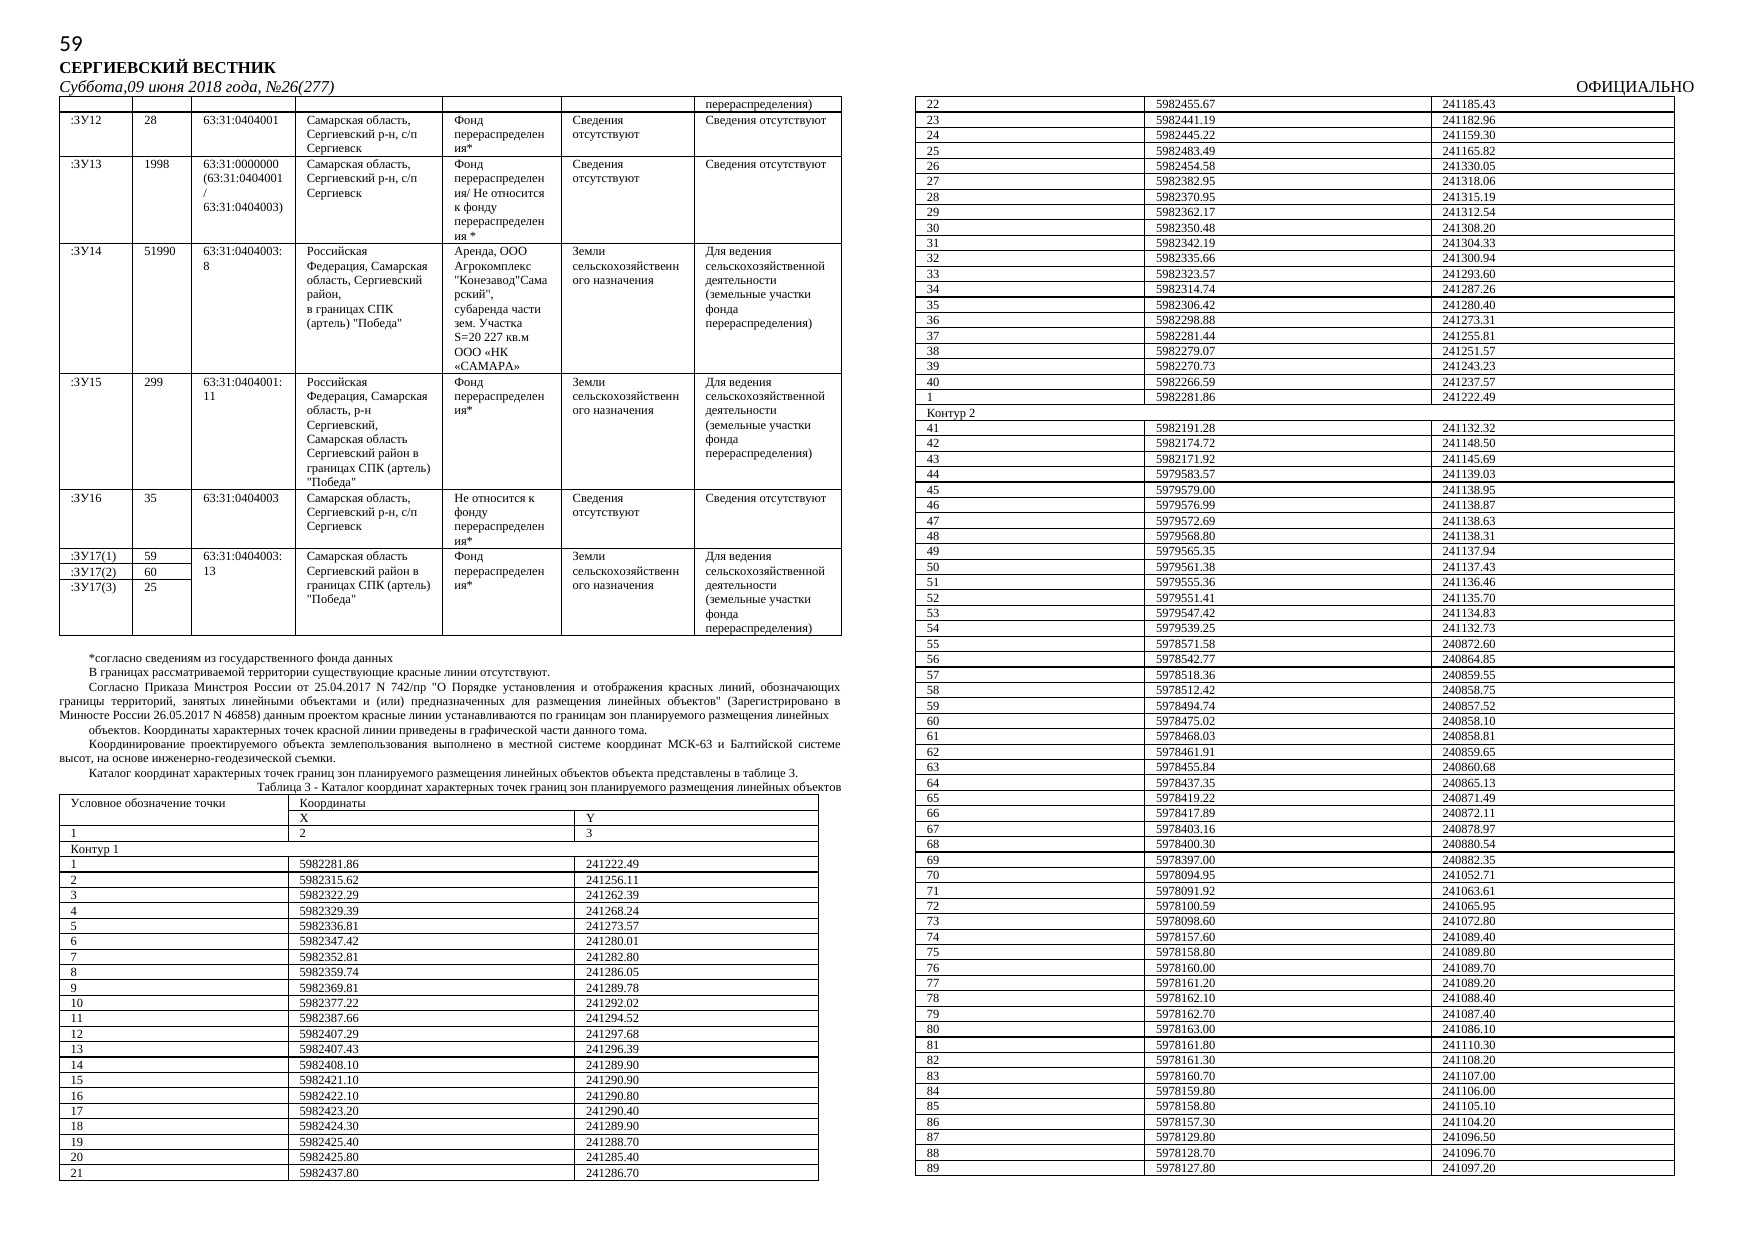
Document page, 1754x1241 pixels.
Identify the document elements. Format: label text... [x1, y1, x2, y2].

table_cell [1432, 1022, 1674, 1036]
text Согласно Приказа Минстроя России от 25.04.2017 N 742/пр "О Порядке установления и отображения красных линий, обозначающих границы территорий, занятых линейными объектами и (или) предназначенных для размещения линейных объектов" (Зарегистрировано в Минюсте России 26.05.2017 N 46858) данным проектом красные линии устанавливаются по границам зон планируемого размещения линейных [59, 679, 842, 722]
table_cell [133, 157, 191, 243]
text Таблица 3 - Каталог координат характерных точек границ зон планируемого размещения линейных объектов [59, 780, 842, 794]
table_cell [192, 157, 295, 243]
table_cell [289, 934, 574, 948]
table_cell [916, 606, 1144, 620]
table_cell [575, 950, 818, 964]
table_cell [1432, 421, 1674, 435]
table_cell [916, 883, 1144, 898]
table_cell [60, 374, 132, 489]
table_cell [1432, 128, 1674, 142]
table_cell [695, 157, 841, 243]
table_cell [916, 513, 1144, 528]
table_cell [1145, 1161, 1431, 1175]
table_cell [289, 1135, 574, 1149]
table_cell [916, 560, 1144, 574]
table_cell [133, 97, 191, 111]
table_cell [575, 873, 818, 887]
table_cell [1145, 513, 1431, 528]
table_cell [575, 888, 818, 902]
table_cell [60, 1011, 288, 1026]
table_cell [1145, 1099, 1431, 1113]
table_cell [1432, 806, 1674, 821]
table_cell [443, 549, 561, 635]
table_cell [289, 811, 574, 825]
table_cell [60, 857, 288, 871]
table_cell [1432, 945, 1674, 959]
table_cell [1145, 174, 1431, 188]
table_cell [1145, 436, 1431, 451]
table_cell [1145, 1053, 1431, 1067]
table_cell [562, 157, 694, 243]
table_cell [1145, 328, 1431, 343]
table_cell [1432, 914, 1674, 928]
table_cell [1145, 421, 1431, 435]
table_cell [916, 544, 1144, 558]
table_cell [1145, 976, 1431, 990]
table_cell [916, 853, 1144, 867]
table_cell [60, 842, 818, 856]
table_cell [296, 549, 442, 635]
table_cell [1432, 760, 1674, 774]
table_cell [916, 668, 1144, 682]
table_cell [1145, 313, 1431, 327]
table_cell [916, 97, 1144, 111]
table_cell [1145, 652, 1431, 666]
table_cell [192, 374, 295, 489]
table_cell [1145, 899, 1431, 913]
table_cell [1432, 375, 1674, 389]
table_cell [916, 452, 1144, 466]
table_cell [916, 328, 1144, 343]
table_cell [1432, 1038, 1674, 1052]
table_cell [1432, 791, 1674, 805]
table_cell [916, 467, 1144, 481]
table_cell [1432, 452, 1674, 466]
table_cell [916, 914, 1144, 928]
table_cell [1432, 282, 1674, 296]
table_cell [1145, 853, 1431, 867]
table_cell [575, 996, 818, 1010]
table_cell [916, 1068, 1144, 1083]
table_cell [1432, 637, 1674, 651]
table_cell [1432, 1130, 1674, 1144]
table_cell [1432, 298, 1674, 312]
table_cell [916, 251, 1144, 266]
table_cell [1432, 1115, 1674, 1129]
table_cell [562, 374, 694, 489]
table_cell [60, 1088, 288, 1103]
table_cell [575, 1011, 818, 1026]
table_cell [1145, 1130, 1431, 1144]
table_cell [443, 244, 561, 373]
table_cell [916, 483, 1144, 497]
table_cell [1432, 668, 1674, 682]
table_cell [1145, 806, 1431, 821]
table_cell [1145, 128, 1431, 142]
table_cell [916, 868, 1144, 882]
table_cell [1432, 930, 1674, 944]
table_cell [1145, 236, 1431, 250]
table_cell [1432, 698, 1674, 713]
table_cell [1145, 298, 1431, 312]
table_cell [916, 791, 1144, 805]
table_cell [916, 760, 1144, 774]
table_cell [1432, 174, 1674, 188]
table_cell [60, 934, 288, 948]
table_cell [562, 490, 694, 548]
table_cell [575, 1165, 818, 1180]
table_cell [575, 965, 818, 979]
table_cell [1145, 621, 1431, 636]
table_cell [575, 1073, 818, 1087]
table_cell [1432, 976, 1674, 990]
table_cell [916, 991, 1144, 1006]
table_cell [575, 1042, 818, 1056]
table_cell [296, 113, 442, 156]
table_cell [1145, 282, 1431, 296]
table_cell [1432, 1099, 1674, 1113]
text В границах рассматриваемой территории существующие красные линии отсутствуют. [59, 665, 842, 679]
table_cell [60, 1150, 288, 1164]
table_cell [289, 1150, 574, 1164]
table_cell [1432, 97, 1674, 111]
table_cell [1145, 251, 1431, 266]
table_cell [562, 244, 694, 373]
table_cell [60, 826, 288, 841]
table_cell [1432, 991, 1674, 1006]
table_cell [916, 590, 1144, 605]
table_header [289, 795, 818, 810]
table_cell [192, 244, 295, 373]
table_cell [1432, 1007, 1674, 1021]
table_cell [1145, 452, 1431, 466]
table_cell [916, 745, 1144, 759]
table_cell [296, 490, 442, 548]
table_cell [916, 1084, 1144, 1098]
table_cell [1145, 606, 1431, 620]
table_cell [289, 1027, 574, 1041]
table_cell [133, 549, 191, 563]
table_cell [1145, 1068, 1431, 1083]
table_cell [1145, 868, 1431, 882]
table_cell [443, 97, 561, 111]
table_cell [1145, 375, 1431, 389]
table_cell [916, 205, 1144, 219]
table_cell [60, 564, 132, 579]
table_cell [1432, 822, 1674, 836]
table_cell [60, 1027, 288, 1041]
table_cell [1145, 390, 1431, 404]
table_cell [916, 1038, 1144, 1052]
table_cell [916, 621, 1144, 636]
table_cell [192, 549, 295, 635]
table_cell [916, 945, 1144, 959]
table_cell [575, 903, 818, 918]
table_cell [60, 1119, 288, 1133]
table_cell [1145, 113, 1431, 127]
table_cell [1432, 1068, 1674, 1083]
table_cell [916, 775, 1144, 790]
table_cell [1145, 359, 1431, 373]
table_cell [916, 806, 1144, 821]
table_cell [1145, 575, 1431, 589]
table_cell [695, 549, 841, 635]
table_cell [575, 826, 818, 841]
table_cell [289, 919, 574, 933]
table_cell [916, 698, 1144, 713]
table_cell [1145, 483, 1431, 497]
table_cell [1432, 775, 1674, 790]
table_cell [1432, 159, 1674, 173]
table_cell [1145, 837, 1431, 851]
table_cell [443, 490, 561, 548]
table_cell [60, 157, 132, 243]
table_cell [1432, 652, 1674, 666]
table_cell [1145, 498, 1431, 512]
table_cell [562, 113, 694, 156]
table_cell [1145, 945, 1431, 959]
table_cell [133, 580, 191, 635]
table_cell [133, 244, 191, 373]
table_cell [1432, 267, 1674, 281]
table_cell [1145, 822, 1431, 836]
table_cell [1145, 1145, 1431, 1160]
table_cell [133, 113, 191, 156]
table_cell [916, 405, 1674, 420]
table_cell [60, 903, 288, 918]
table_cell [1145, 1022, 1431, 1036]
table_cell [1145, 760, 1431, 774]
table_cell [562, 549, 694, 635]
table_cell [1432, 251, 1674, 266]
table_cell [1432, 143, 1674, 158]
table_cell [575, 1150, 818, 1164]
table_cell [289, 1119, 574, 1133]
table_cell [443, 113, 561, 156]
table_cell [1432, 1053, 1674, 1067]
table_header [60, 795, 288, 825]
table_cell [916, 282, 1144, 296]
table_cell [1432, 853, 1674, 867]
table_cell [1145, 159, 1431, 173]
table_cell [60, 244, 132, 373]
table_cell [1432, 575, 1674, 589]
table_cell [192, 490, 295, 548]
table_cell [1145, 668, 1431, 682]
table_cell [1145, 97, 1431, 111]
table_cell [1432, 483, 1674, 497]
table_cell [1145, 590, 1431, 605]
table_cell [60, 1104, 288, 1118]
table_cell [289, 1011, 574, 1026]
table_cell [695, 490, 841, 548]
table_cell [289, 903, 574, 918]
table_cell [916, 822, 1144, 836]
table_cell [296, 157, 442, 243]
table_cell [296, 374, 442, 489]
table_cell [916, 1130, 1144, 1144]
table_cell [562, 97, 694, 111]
text Каталог координат характерных точек границ зон планируемого размещения линейных объектов объекта представлены в таблице 3. [59, 766, 842, 780]
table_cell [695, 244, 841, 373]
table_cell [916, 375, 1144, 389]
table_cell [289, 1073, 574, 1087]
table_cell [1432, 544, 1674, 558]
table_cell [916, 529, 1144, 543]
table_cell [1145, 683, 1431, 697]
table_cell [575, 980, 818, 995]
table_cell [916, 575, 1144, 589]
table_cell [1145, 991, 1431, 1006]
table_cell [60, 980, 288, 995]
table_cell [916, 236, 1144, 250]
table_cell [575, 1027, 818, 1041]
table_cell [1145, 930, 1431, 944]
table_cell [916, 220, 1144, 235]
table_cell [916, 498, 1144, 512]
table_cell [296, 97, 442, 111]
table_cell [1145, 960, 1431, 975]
text *согласно сведениям из государственного фонда данных [59, 651, 842, 665]
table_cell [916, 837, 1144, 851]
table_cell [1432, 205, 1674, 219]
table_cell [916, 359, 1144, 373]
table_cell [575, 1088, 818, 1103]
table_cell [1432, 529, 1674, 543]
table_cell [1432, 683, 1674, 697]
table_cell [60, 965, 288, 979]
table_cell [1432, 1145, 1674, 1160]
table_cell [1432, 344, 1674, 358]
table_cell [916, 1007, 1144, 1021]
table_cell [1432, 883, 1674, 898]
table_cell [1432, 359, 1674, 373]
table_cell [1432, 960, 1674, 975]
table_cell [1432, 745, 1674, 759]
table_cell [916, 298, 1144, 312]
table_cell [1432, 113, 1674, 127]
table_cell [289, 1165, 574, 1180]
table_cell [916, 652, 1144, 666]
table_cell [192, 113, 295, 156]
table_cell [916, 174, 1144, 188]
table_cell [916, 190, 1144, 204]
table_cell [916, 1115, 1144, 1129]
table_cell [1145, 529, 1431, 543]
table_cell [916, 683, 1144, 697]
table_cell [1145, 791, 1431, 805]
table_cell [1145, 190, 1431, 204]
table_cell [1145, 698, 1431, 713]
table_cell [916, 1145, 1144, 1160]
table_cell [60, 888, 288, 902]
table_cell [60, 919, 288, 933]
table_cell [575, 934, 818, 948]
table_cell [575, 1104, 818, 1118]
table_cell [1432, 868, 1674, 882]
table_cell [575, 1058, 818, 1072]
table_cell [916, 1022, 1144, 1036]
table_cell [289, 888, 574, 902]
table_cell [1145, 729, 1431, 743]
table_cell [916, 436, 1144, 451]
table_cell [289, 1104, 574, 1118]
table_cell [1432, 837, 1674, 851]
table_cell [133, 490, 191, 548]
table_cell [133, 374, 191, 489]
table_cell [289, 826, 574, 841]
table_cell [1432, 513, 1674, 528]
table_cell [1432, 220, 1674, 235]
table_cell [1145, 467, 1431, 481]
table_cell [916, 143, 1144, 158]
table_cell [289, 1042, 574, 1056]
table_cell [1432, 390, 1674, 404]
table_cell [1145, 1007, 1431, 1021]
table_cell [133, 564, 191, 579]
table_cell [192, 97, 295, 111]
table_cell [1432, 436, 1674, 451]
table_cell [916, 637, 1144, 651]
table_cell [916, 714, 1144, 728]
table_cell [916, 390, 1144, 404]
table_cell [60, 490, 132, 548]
text Координирование проектируемого объекта землепользования выполнено в местной системе координат МСК-63 и Балтийской системе высот, на основе инженерно-геодезической съемки. [59, 737, 842, 766]
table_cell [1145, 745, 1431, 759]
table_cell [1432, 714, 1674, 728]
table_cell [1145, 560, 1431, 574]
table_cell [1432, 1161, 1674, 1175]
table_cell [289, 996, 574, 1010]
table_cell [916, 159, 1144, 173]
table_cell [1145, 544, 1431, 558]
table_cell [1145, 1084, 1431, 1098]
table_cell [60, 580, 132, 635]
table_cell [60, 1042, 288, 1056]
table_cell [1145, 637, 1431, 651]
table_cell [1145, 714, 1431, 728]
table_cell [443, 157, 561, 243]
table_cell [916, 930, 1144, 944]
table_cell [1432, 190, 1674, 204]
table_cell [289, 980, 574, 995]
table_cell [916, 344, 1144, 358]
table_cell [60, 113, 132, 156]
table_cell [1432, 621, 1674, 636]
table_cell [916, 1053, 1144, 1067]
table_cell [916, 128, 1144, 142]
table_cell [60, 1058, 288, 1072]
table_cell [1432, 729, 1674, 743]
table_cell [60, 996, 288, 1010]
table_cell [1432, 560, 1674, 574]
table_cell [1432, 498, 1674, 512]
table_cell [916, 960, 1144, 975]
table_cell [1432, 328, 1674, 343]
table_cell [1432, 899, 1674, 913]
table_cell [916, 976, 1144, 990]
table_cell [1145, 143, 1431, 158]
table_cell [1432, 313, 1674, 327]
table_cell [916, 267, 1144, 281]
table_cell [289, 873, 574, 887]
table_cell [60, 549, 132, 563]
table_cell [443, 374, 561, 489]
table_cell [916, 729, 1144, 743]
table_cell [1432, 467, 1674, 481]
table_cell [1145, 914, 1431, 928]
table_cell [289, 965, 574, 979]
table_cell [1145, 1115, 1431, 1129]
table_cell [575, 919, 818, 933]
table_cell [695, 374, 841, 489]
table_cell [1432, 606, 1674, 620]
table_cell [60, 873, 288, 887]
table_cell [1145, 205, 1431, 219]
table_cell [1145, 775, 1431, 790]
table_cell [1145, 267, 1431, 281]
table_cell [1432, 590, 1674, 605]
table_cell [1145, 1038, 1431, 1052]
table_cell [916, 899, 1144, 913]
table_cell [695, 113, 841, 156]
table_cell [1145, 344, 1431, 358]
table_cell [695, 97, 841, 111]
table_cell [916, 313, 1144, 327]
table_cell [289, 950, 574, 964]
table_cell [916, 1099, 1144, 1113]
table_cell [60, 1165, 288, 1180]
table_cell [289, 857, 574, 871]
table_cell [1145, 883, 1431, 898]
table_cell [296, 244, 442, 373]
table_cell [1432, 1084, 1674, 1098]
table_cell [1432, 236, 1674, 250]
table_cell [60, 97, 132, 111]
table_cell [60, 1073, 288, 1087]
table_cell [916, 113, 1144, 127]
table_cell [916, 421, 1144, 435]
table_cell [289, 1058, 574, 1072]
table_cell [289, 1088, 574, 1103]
text объектов. Координаты характерных точек красной линии приведены в графической части данного тома. [59, 722, 842, 737]
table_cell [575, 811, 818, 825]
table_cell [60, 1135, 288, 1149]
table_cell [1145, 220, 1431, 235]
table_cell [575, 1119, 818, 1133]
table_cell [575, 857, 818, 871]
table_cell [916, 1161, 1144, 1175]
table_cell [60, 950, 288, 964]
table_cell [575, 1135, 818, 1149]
